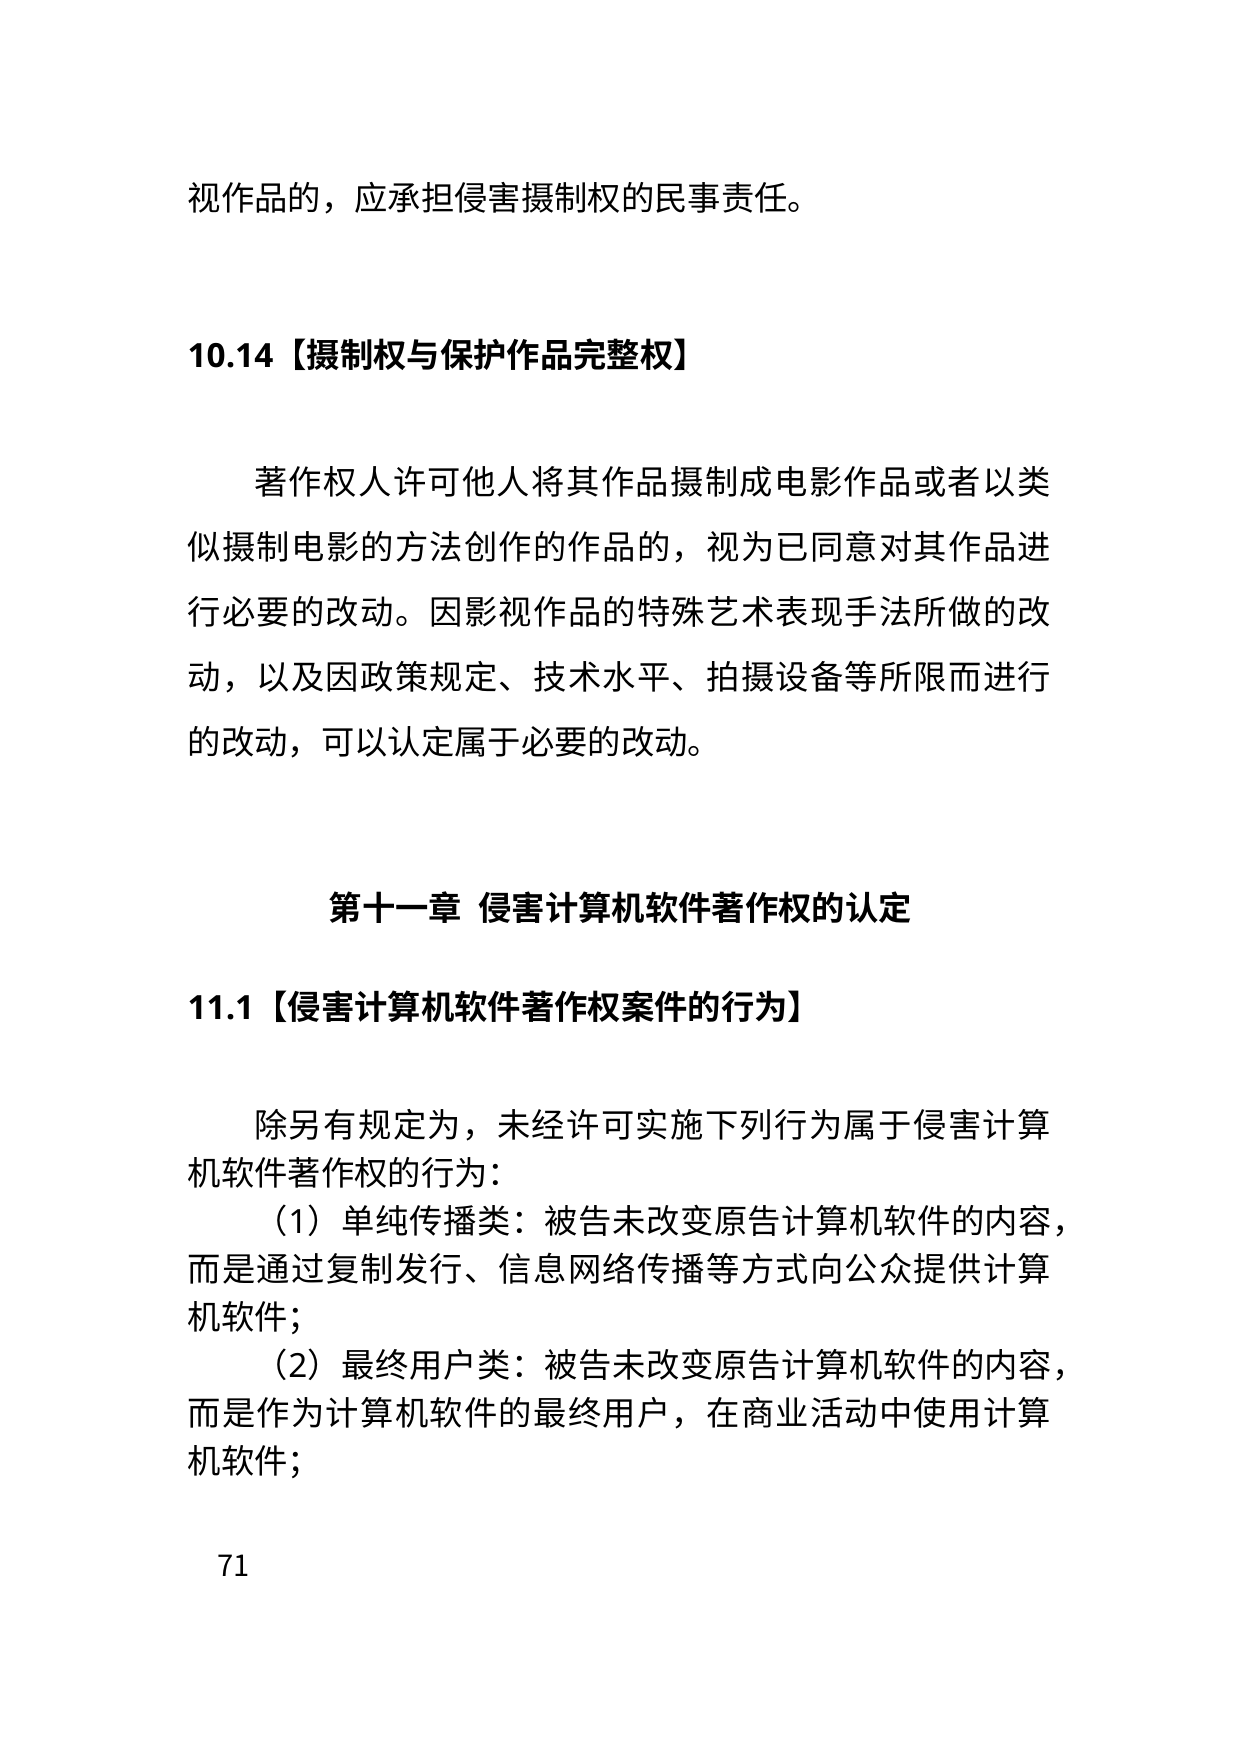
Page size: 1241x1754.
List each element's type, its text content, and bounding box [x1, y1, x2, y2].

text （1）单纯传播类：被告未改变原告计算机软件的内容，而是通过复制发行、信息网络传播等方式向公众提供计算机软件； [187, 1195, 1053, 1339]
list 侵害计算机软件著作权的认定 [187, 873, 1053, 938]
text 著作权人许可他人将其作品摄制成电影作品或者以类似摄制电影的方法创作的作品的，视为已同意对其作品进行必要的改动。因影视作品的特殊艺术表现手法所做的改动，以及因政策规定、技术水平、拍摄设备等所限而进行的改动，可以认定属于必要的改动。 [187, 448, 1053, 773]
text （2）最终用户类：被告未改变原告计算机软件的内容，而是作为计算机软件的最终用户，在商业活动中使用计算机软件； [187, 1339, 1053, 1483]
text 10.14【摄制权与保护作品完整权】 [187, 321, 1053, 386]
text 除另有规定为，未经许可实施下列行为属于侵害计算机软件著作权的行为： [187, 1099, 1053, 1195]
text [187, 164, 1053, 229]
text 11.1【侵害计算机软件著作权案件的行为】 [187, 973, 1053, 1038]
